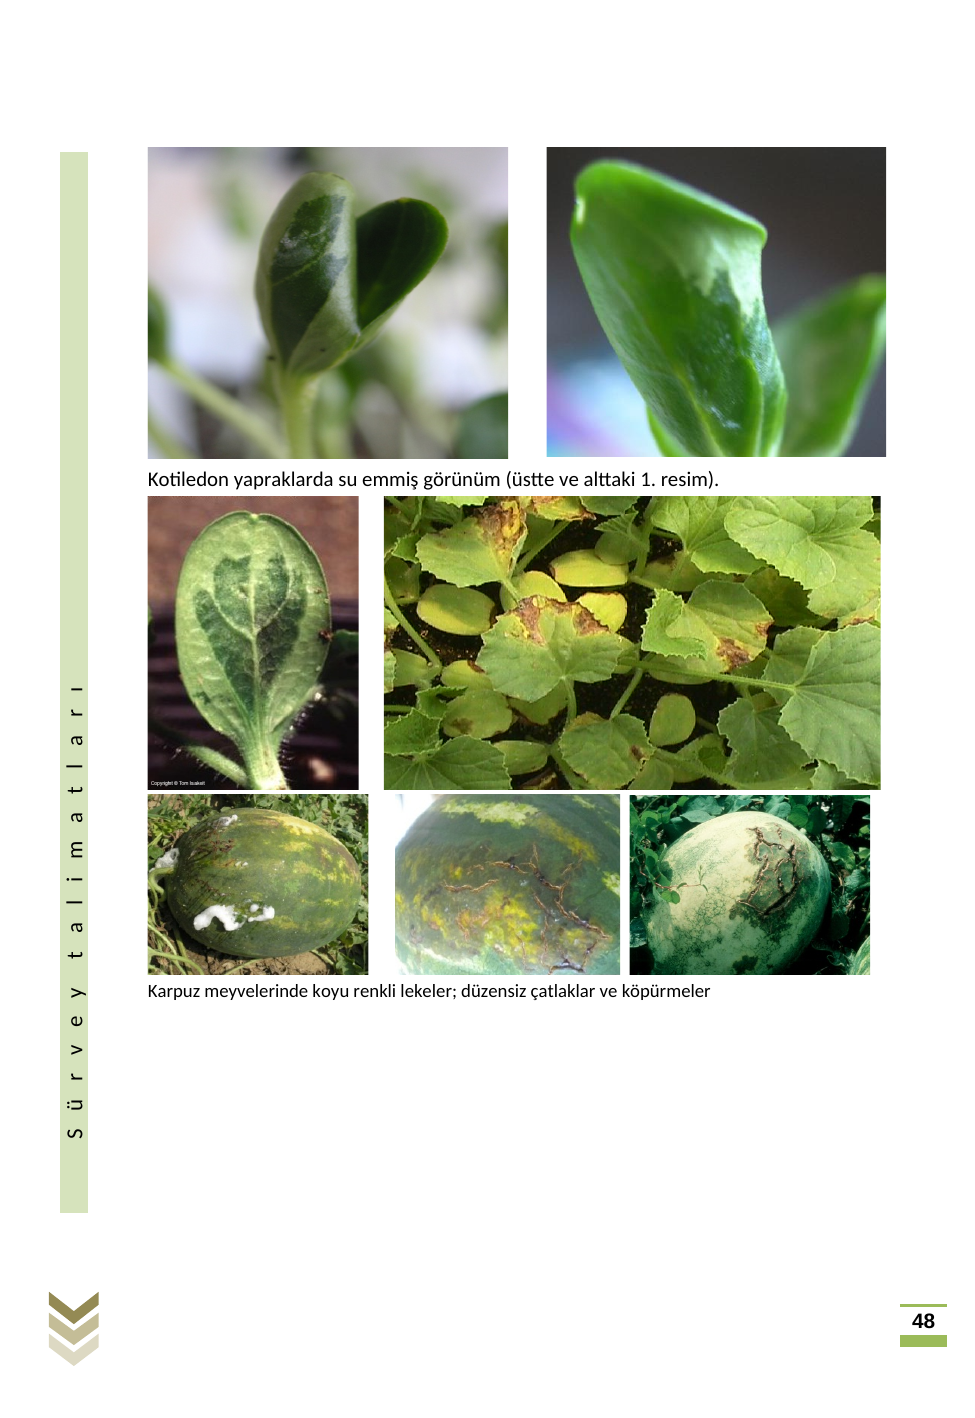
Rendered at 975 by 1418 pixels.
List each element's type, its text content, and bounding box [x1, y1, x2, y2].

table_header [136, 148, 535, 466]
picture [148, 147, 509, 459]
picture [147, 794, 369, 975]
picture [629, 795, 871, 975]
table_header [535, 148, 886, 466]
table_cell [136, 496, 384, 795]
table_cell [136, 795, 384, 979]
table_cell Karpuz meyvelerinde koyu renkli lekeler; düzensiz çatlaklar ve köpürmeler [136, 980, 886, 1008]
table_cell [384, 496, 886, 795]
table_cell Kotiledon yapraklarda su emmiş görünüm (üstte ve alttaki 1. resim). [136, 466, 886, 496]
picture [383, 496, 881, 790]
picture [395, 794, 621, 975]
picture [546, 147, 887, 457]
picture [147, 496, 359, 790]
table_cell [384, 795, 886, 979]
